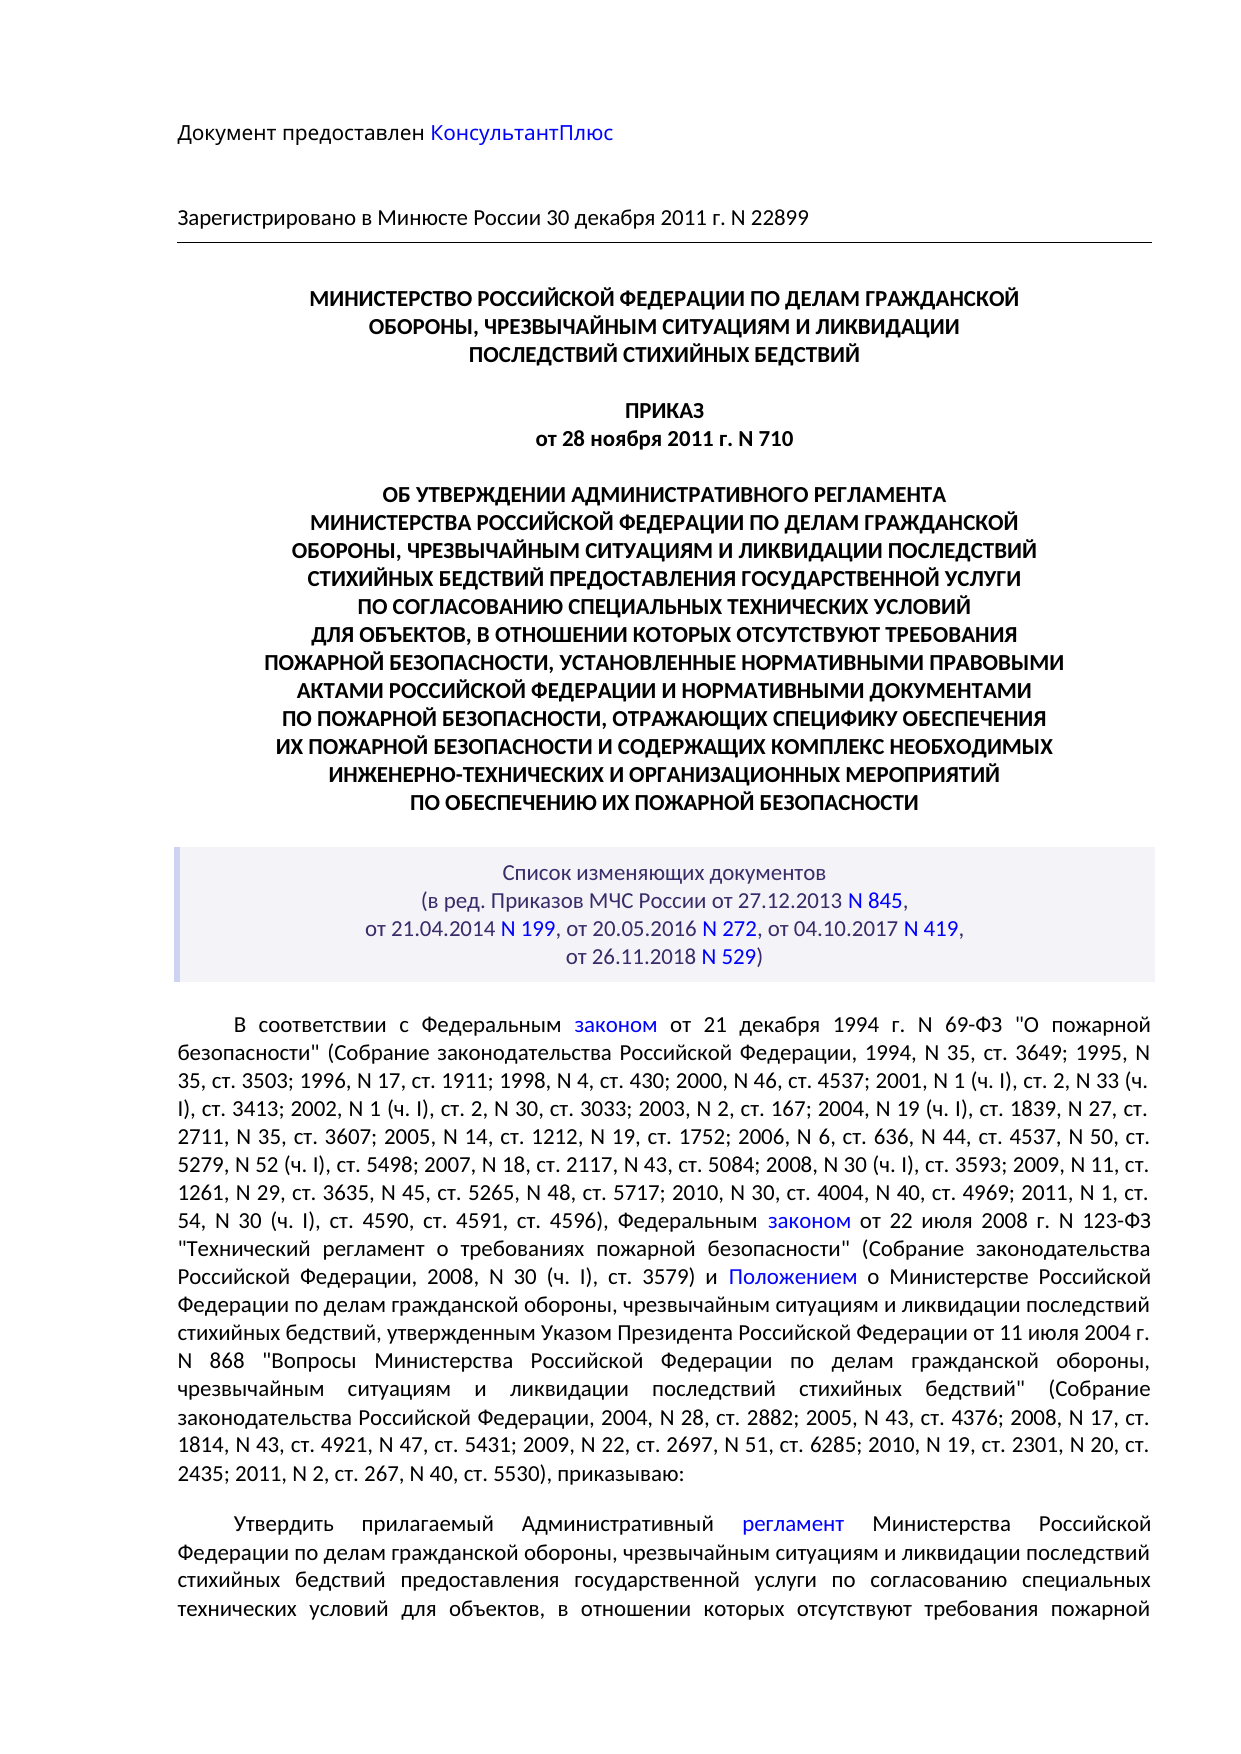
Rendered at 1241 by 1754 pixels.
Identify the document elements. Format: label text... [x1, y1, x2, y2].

title ПО СОГЛАСОВАНИЮ СПЕЦИАЛЬНЫХ ТЕХНИЧЕСКИХ УСЛОВИЙ [177, 592, 1152, 620]
title ПО ОБЕСПЕЧЕНИЮ ИХ ПОЖАРНОЙ БЕЗОПАСНОСТИ [177, 788, 1152, 816]
title ОБОРОНЫ, ЧРЕЗВЫЧАЙНЫМ СИТУАЦИЯМ И ЛИКВИДАЦИИ ПОСЛЕДСТВИЙ [177, 536, 1152, 564]
title ОБ УТВЕРЖДЕНИИ АДМИНИСТРАТИВНОГО РЕГЛАМЕНТА [177, 480, 1152, 508]
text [177, 1509, 1152, 1622]
title ИНЖЕНЕРНО-ТЕХНИЧЕСКИХ И ОРГАНИЗАЦИОННЫХ МЕРОПРИЯТИЙ [177, 760, 1152, 788]
title МИНИСТЕРСТВО РОССИЙСКОЙ ФЕДЕРАЦИИ ПО ДЕЛАМ ГРАЖДАНСКОЙ [177, 284, 1152, 312]
title Документ предоставлен КонсультантПлюс [177, 118, 1152, 175]
title АКТАМИ РОССИЙСКОЙ ФЕДЕРАЦИИ И НОРМАТИВНЫМИ ДОКУМЕНТАМИ [177, 676, 1152, 704]
title от 28 ноября 2011 г. N 710 [177, 424, 1152, 452]
title ДЛЯ ОБЪЕКТОВ, В ОТНОШЕНИИ КОТОРЫХ ОТСУТСТВУЮТ ТРЕБОВАНИЯ [177, 620, 1152, 648]
text Зарегистрировано в Минюсте России 30 декабря 2011 г. N 22899 [177, 203, 1152, 231]
title СТИХИЙНЫХ БЕДСТВИЙ ПРЕДОСТАВЛЕНИЯ ГОСУДАРСТВЕННОЙ УСЛУГИ [177, 564, 1152, 592]
text В соответствии с Федеральным законом от 21 декабря 1994 г. N 69-ФЗ "О пожарной безопасности" (Собрание законодательства Российской Федерации, 1994, N 35, ст. 3649; 1995, N 35, ст. 3503; 1996, N 17, ст. 1911; 1998, N 4, ст. 430; 2000, N 46, ст. 4537; 2001, N 1 (ч. I), ст. 2, N 33 (ч. I), ст. 3413; 2002, N 1 (ч. I), ст. 2, N 30, ст. 3033; 2003, N 2, ст. 167; 2004, N 19 (ч. I), ст. 1839, N 27, ст. 2711, N 35, ст. 3607; 2005, N 14, ст. 1212, N 19, ст. 1752; 2006, N 6, ст. 636, N 44, ст. 4537, N 50, ст. 5279, N 52 (ч. I), ст. 5498; 2007, N 18, ст. 2117, N 43, ст. 5084; 2008, N 30 (ч. I), ст. 3593; 2009, N 11, ст. 1261, N 29, ст. 3635, N 45, ст. 5265, N 48, ст. 5717; 2010, N 30, ст. 4004, N 40, ст. 4969; 2011, N 1, ст. 54, N 30 (ч. I), ст. 4590, ст. 4591, ст. 4596), Федеральным законом от 22 июля 2008 г. N 123-ФЗ "Технический регламент о требованиях пожарной безопасности" (Собрание законодательства Российской Федерации, 2008, N 30 (ч. I), ст. 3579) и Положением о Министерстве Российской Федерации по делам гражданской обороны, чрезвычайным ситуациям и ликвидации последствий стихийных бедствий, утвержденным Указом Президента Российской Федерации от 11 июля 2004 г. N 868 "Вопросы Министерства Российской Федерации по делам гражданской обороны, чрезвычайным ситуациям и ликвидации последствий стихийных бедствий" (Собрание законодательства Российской Федерации, 2004, N 28, ст. 2882; 2005, N 43, ст. 4376; 2008, N 17, ст. 1814, N 43, ст. 4921, N 47, ст. 5431; 2009, N 22, ст. 2697, N 51, ст. 6285; 2010, N 19, ст. 2301, N 20, ст. 2435; 2011, N 2, ст. 267, N 40, ст. 5530), приказываю: [177, 1010, 1152, 1487]
title ПО ПОЖАРНОЙ БЕЗОПАСНОСТИ, ОТРАЖАЮЩИХ СПЕЦИФИКУ ОБЕСПЕЧЕНИЯ [177, 704, 1152, 732]
table_header Список изменяющих документов (в ред. Приказов МЧС России от 27.12.2013 N 845, от 21.04.2014 N 199, от 20.05.2016 N 272, от 04.10.2017 N 419, от 26.11.2018 N 529) [180, 847, 1149, 982]
title ПРИКАЗ [177, 396, 1152, 424]
title МИНИСТЕРСТВА РОССИЙСКОЙ ФЕДЕРАЦИИ ПО ДЕЛАМ ГРАЖДАНСКОЙ [177, 508, 1152, 536]
title ПОСЛЕДСТВИЙ СТИХИЙНЫХ БЕДСТВИЙ [177, 340, 1152, 368]
title ИХ ПОЖАРНОЙ БЕЗОПАСНОСТИ И СОДЕРЖАЩИХ КОМПЛЕКС НЕОБХОДИМЫХ [177, 732, 1152, 760]
title ОБОРОНЫ, ЧРЕЗВЫЧАЙНЫМ СИТУАЦИЯМ И ЛИКВИДАЦИИ [177, 312, 1152, 340]
title ПОЖАРНОЙ БЕЗОПАСНОСТИ, УСТАНОВЛЕННЫЕ НОРМАТИВНЫМИ ПРАВОВЫМИ [177, 648, 1152, 676]
